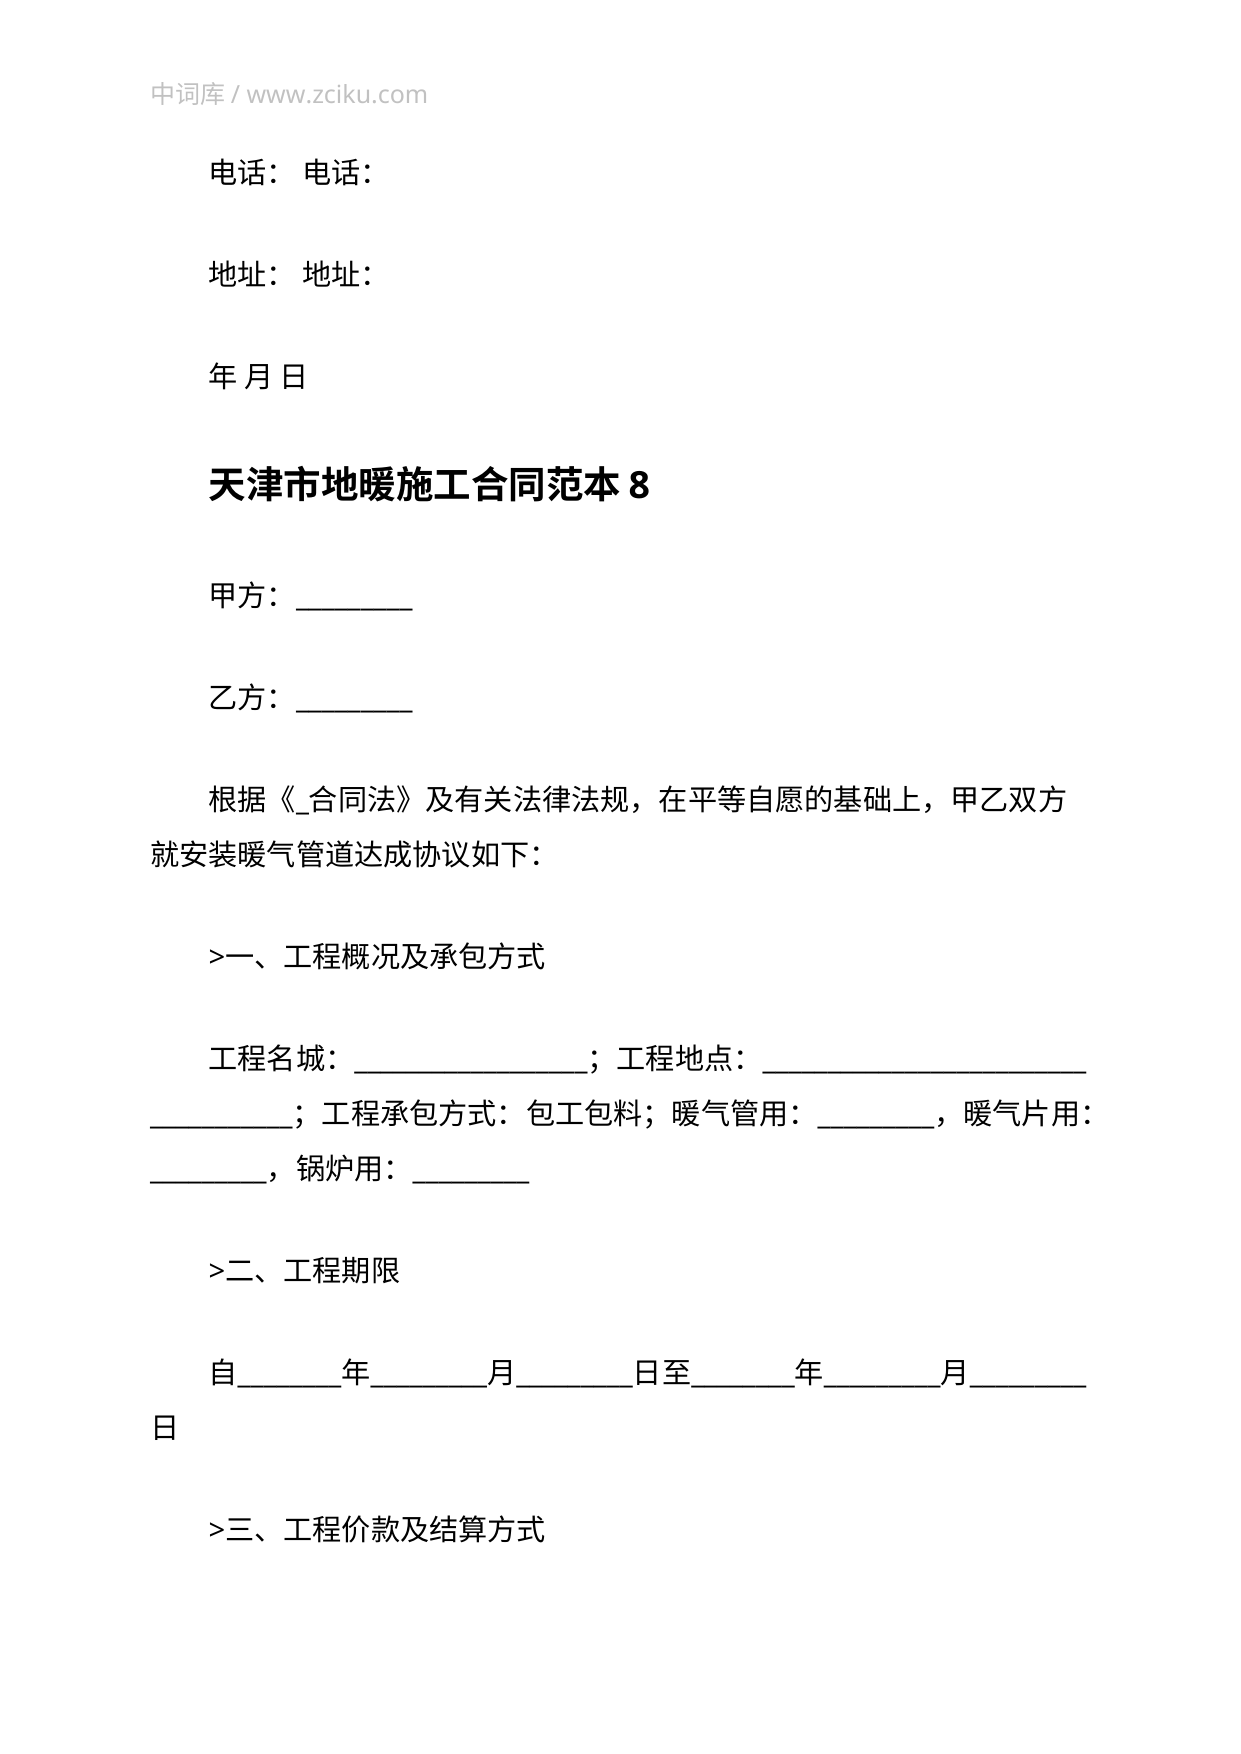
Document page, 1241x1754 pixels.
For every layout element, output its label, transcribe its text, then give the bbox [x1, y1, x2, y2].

text 电话： 电话： [150, 150, 1090, 192]
text 甲方：_________ [150, 573, 1090, 615]
text >一、工程概况及承包方式 [150, 934, 1090, 976]
text 乙方：_________ [150, 675, 1090, 717]
text >二、工程期限 [150, 1248, 1090, 1290]
text 年 月 日 [150, 353, 1090, 396]
text 根据《_合同法》及有关法律法规，在平等自愿的基础上，甲乙双方就安装暖气管道达成协议如下： [150, 777, 1090, 874]
text 地址： 地址： [150, 252, 1090, 294]
text 天津市地暖施工合同范本8 [150, 455, 1090, 510]
text 工程名城：__________________；工程地点：____________________________________；工程承包方式：包工包料；暖气管用：_________，暖气片用：_________，锅炉用：_________ [150, 1036, 1090, 1188]
text >三、工程价款及结算方式 [150, 1506, 1090, 1549]
text 自________年_________月_________日至________年_________月_________日 [150, 1349, 1090, 1447]
